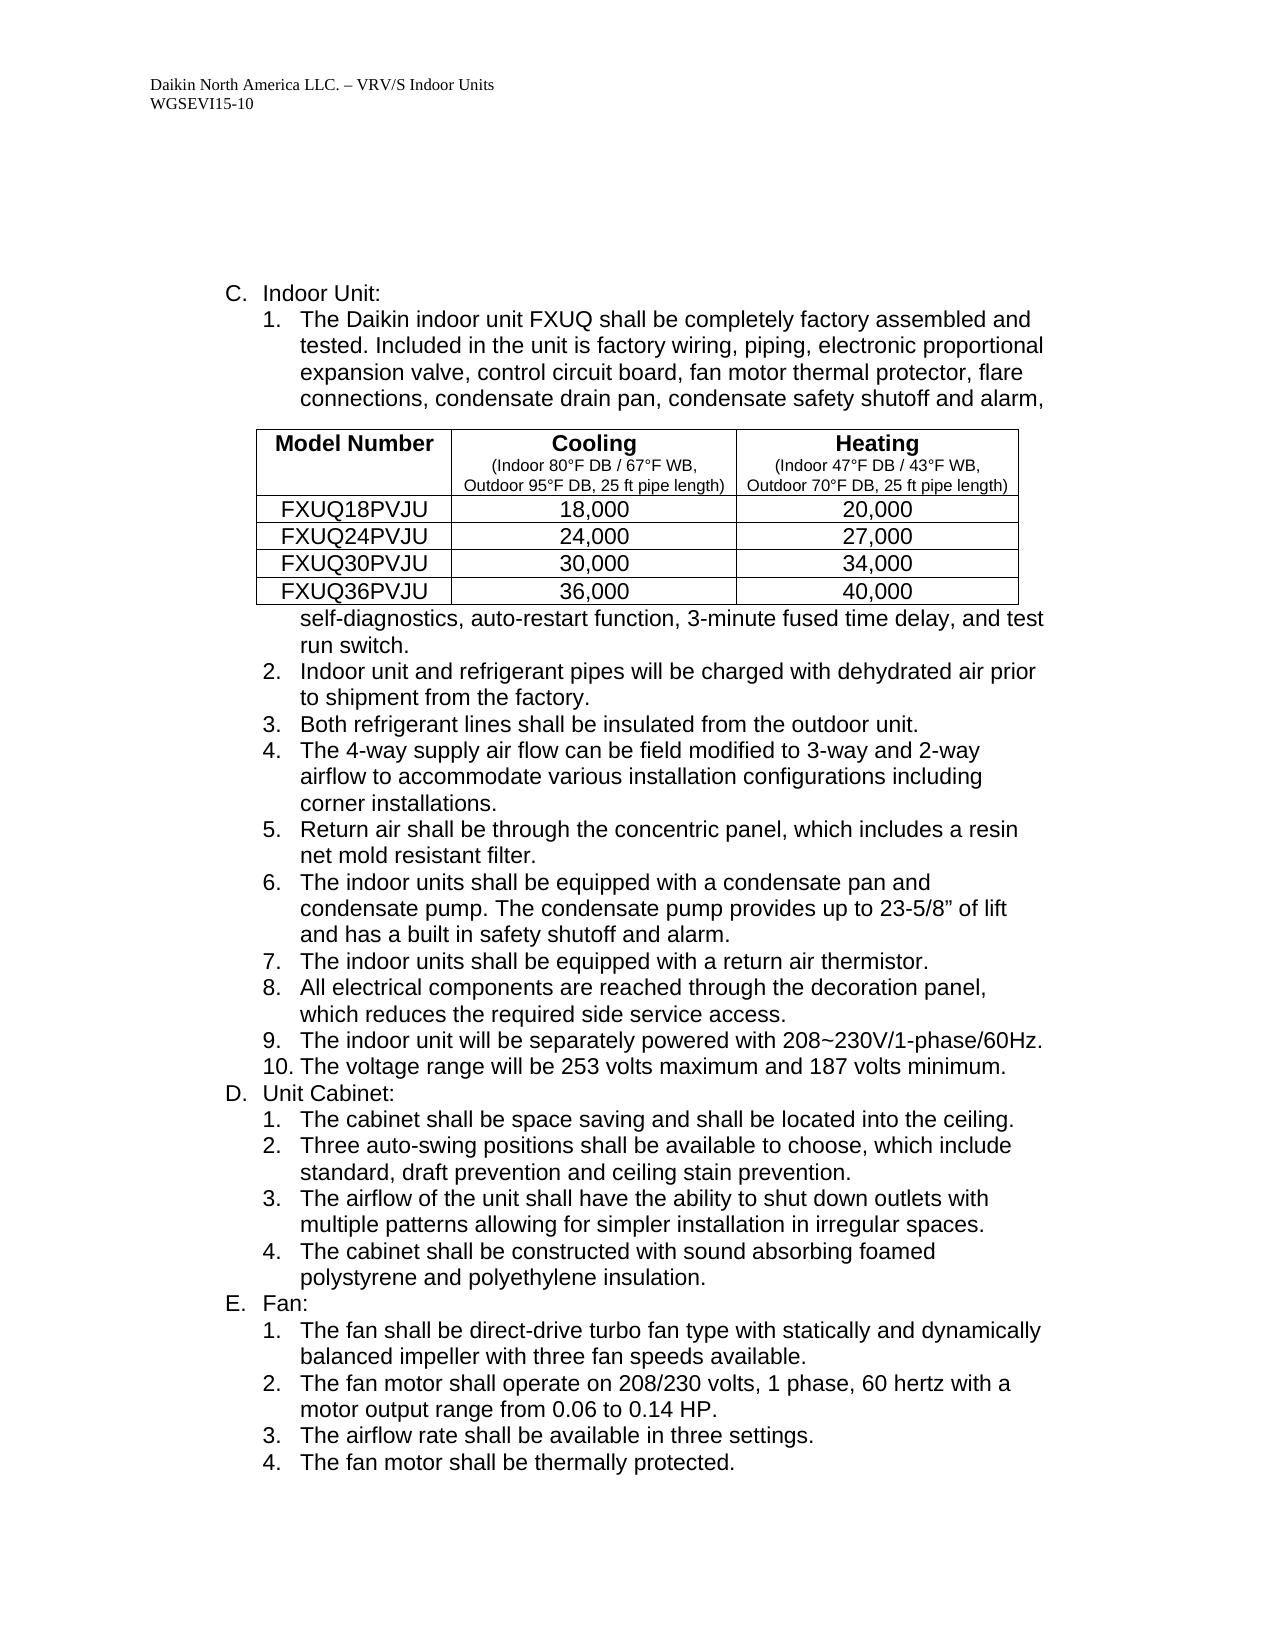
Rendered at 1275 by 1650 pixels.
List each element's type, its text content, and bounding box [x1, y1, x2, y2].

list All electrical components are reached through the decoration panel, which reduces the required side service access. [262, 974, 1050, 1027]
list Both refrigerant lines shall be insulated from the outdoor unit. [262, 711, 1050, 737]
list The indoor unit will be separately powered with 208~230V/1-phase/60Hz. [262, 1027, 1050, 1053]
list The airflow rate shall be available in three settings. [262, 1422, 1050, 1448]
table_cell 36,000 [452, 578, 736, 604]
list Indoor unit and refrigerant pipes will be charged with dehydrated air prior to shipment from the factory. [262, 658, 1050, 711]
list Return air shall be through the concentric panel, which includes a resin net mold resistant filter. [262, 816, 1050, 869]
list The fan shall be direct-drive turbo fan type with statically and dynamically balanced impeller with three fan speeds available. [262, 1317, 1050, 1369]
list Indoor Unit: [225, 279, 1050, 306]
table_cell 20,000 [737, 496, 1018, 522]
table_cell 40,000 [737, 578, 1018, 604]
list The 4-way supply air flow can be field modified to 3-way and 2-way airflow to accommodate various installation configurations including corner installations. [262, 737, 1050, 816]
table_cell FXUQ24PVJU [257, 523, 451, 549]
list The airflow of the unit shall have the ability to shut down outlets with multiple patterns allowing for simpler installation in irregular spaces. [262, 1185, 1050, 1238]
table_cell 27,000 [737, 523, 1018, 549]
table_cell 30,000 [452, 550, 736, 577]
table_header Cooling (Indoor 80°F DB / 67°F WB, Outdoor 95°F DB, 25 ft pipe length) [452, 430, 736, 494]
list Unit Cabinet: [225, 1079, 1050, 1106]
table_cell FXUQ36PVJU [257, 578, 451, 604]
table_cell FXUQ30PVJU [257, 550, 451, 577]
list Fan: [225, 1290, 1050, 1317]
table_cell FXUQ18PVJU [257, 496, 451, 522]
table_cell 24,000 [452, 523, 736, 549]
list The cabinet shall be space saving and shall be located into the ceiling. [262, 1106, 1050, 1132]
list Three auto-swing positions shall be available to choose, which include standard, draft prevention and ceiling stain prevention. [262, 1132, 1050, 1185]
list The indoor units shall be equipped with a return air thermistor. [262, 948, 1050, 974]
list The fan motor shall be thermally protected. [262, 1448, 1050, 1475]
list The cabinet shall be constructed with sound absorbing foamed polystyrene and polyethylene insulation. [262, 1238, 1050, 1290]
list The voltage range will be 253 volts maximum and 187 volts minimum. [262, 1053, 1050, 1079]
table_header Model Number [257, 430, 451, 494]
table_cell 34,000 [737, 550, 1018, 577]
list The indoor units shall be equipped with a condensate pan and condensate pump. The condensate pump provides up to 23-5/8” of lift and has a built in safety shutoff and alarm. [262, 869, 1050, 948]
table_header Heating (Indoor 47°F DB / 43°F WB, Outdoor 70°F DB, 25 ft pipe length) [737, 430, 1018, 494]
list The Daikin indoor unit FXUQ shall be completely factory assembled and tested. Included in the unit is factory wiring, piping, electronic proportional expansion valve, control circuit board, fan motor thermal protector, flare connections, condensate drain pan, condensate safety shutoff and alarm, self-diagnostics, auto-restart function, 3-minute fused time delay, and test run switch. [262, 306, 1050, 658]
list The fan motor shall operate on 208/230 volts, 1 phase, 60 hertz with a motor output range from 0.06 to 0.14 HP. [262, 1369, 1050, 1422]
table_cell 18,000 [452, 496, 736, 522]
